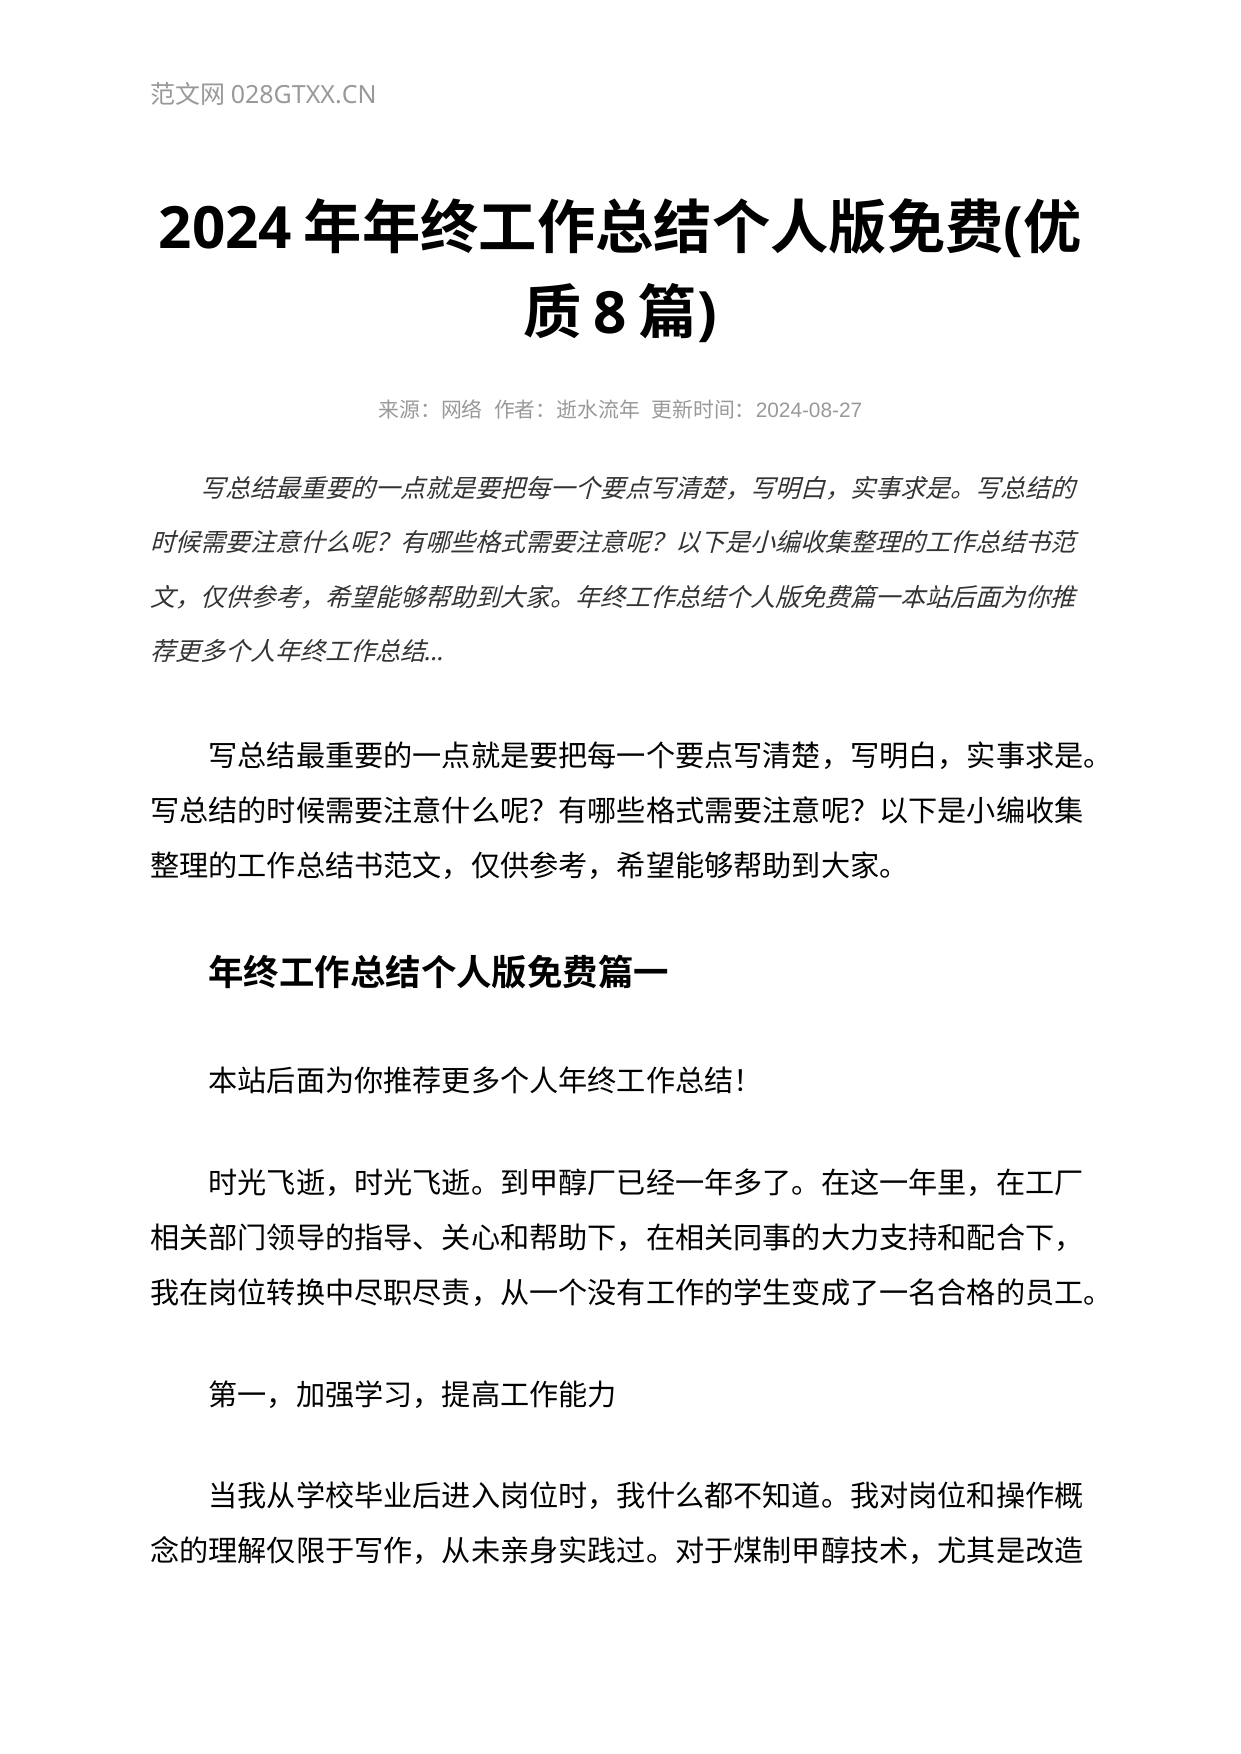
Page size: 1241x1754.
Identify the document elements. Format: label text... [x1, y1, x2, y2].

text 写总结最重要的一点就是要把每一个要点写清楚，写明白，实事求是。写总结的时候需要注意什么呢？有哪些格式需要注意呢？以下是小编收集整理的工作总结书范文，仅供参考，希望能够帮助到大家。 [150, 733, 1090, 885]
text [150, 1473, 1090, 1570]
text 时光飞逝，时光飞逝。到甲醇厂已经一年多了。在这一年里，在工厂相关部门领导的指导、关心和帮助下，在相关同事的大力支持和配合下，我在岗位转换中尽职尽责，从一个没有工作的学生变成了一名合格的员工。 [150, 1160, 1090, 1312]
text 写总结最重要的一点就是要把每一个要点写清楚，写明白，实事求是。写总结的时候需要注意什么呢？有哪些格式需要注意呢？以下是小编收集整理的工作总结书范文，仅供参考，希望能够帮助到大家。年终工作总结个人版免费篇一本站后面为你推荐更多个人年终工作总结... [150, 468, 1090, 668]
subtitle 2024年年终工作总结个人版免费(优质8篇) [150, 181, 1090, 351]
text 第一，加强学习，提高工作能力 [150, 1371, 1090, 1413]
text 年终工作总结个人版免费篇一 [150, 944, 1090, 996]
text 本站后面为你推荐更多个人年终工作总结！ [150, 1058, 1090, 1100]
text 来源：网络 作者：逝水流年 更新时间：2024-08-27 [150, 398, 1090, 422]
